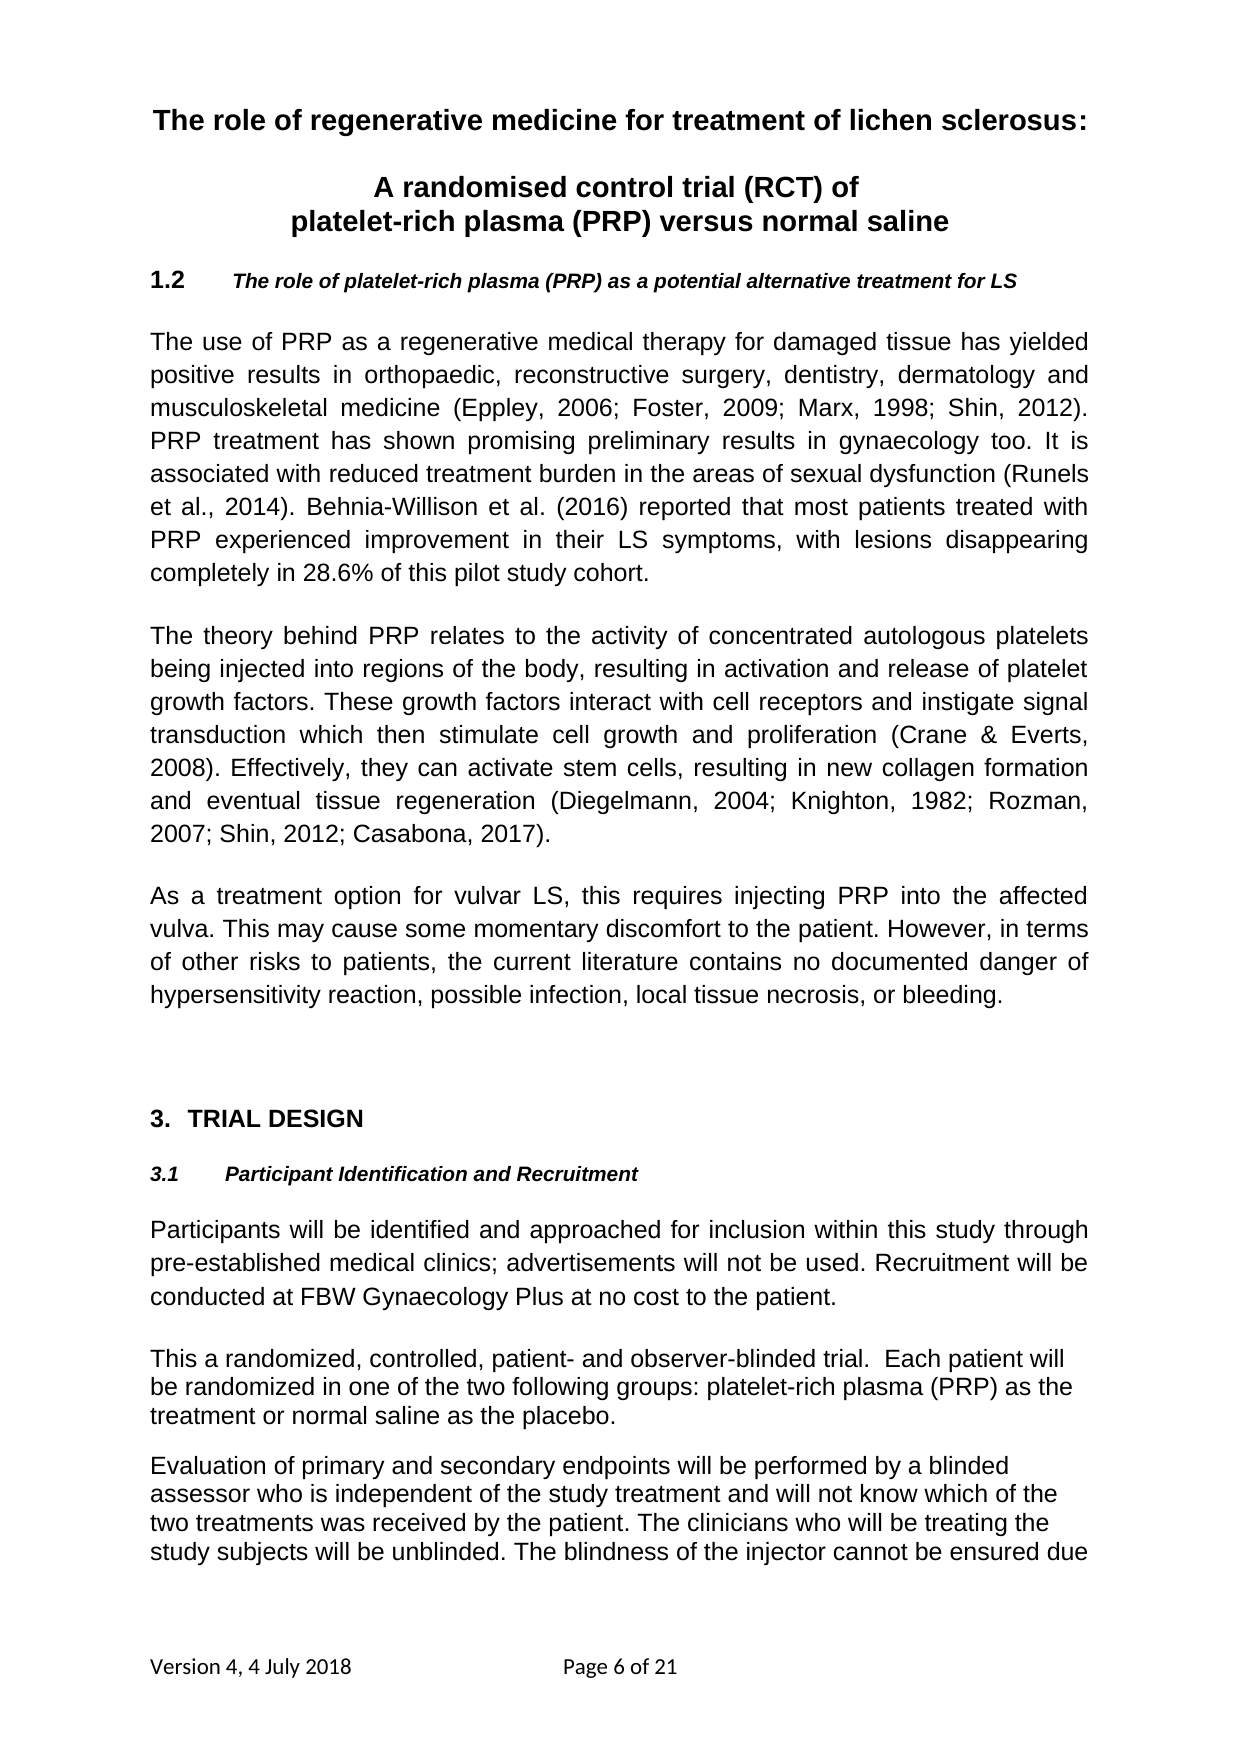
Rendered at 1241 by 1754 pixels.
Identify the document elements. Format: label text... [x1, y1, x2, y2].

list The role of platelet-rich plasma (PRP) as a potential alternative treatment for LS [150, 265, 1090, 294]
text The use of PRP as a regenerative medical therapy for damaged tissue has yielded positive results in orthopaedic, reconstructive surgery, dentistry, dermatology and musculoskeletal medicine (Eppley, 2006; Foster, 2009; Marx, 1998; Shin, 2012). PRP treatment has shown promising preliminary results in gynaecology too. It is associated with reduced treatment burden in the areas of sexual dysfunction (Runels et al., 2014). Behnia-Willison et al. (2016) reported that most patients treated with PRP experienced improvement in their LS symptoms, with lesions disappearing completely in 28.6% of this pilot study cohort. [150, 327, 1090, 587]
text The theory behind PRP relates to the activity of concentrated autologous platelets being injected into regions of the body, resulting in activation and release of platelet growth factors. These growth factors interact with cell receptors and instigate signal transduction which then stimulate cell growth and proliferation (Crane & Everts, 2008). Effectively, they can activate stem cells, resulting in new collagen formation and eventual tissue regeneration (Diegelmann, 2004; Knighton, 1982; Rozman, 2007; Shin, 2012; Casabona, 2017). [150, 621, 1090, 847]
text Participants will be identified and approached for inclusion within this study through pre-established medical clinics; advertisements will not be used. Recruitment will be conducted at FBW Gynaecology Plus at no cost to the patient. [150, 1215, 1090, 1310]
text 3.1 Participant Identification and Recruitment [150, 1162, 1090, 1186]
text As a treatment option for vulvar LS, this requires injecting PRP into the affected vulva. This may cause some momentary discomfort to the patient. However, in terms of other risks to patients, the current literature contains no documented danger of hypersensitivity reaction, possible infection, local tissue necrosis, or bleeding. [150, 881, 1090, 1009]
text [150, 1451, 1090, 1566]
list TRIAL DESIGN [150, 1104, 1090, 1133]
text This a randomized, controlled, patient- and observer-blinded trial. Each patient will be randomized in one of the two following groups: platelet-rich plasma (PRP) as the treatment or normal saline as the placebo. [150, 1344, 1090, 1430]
